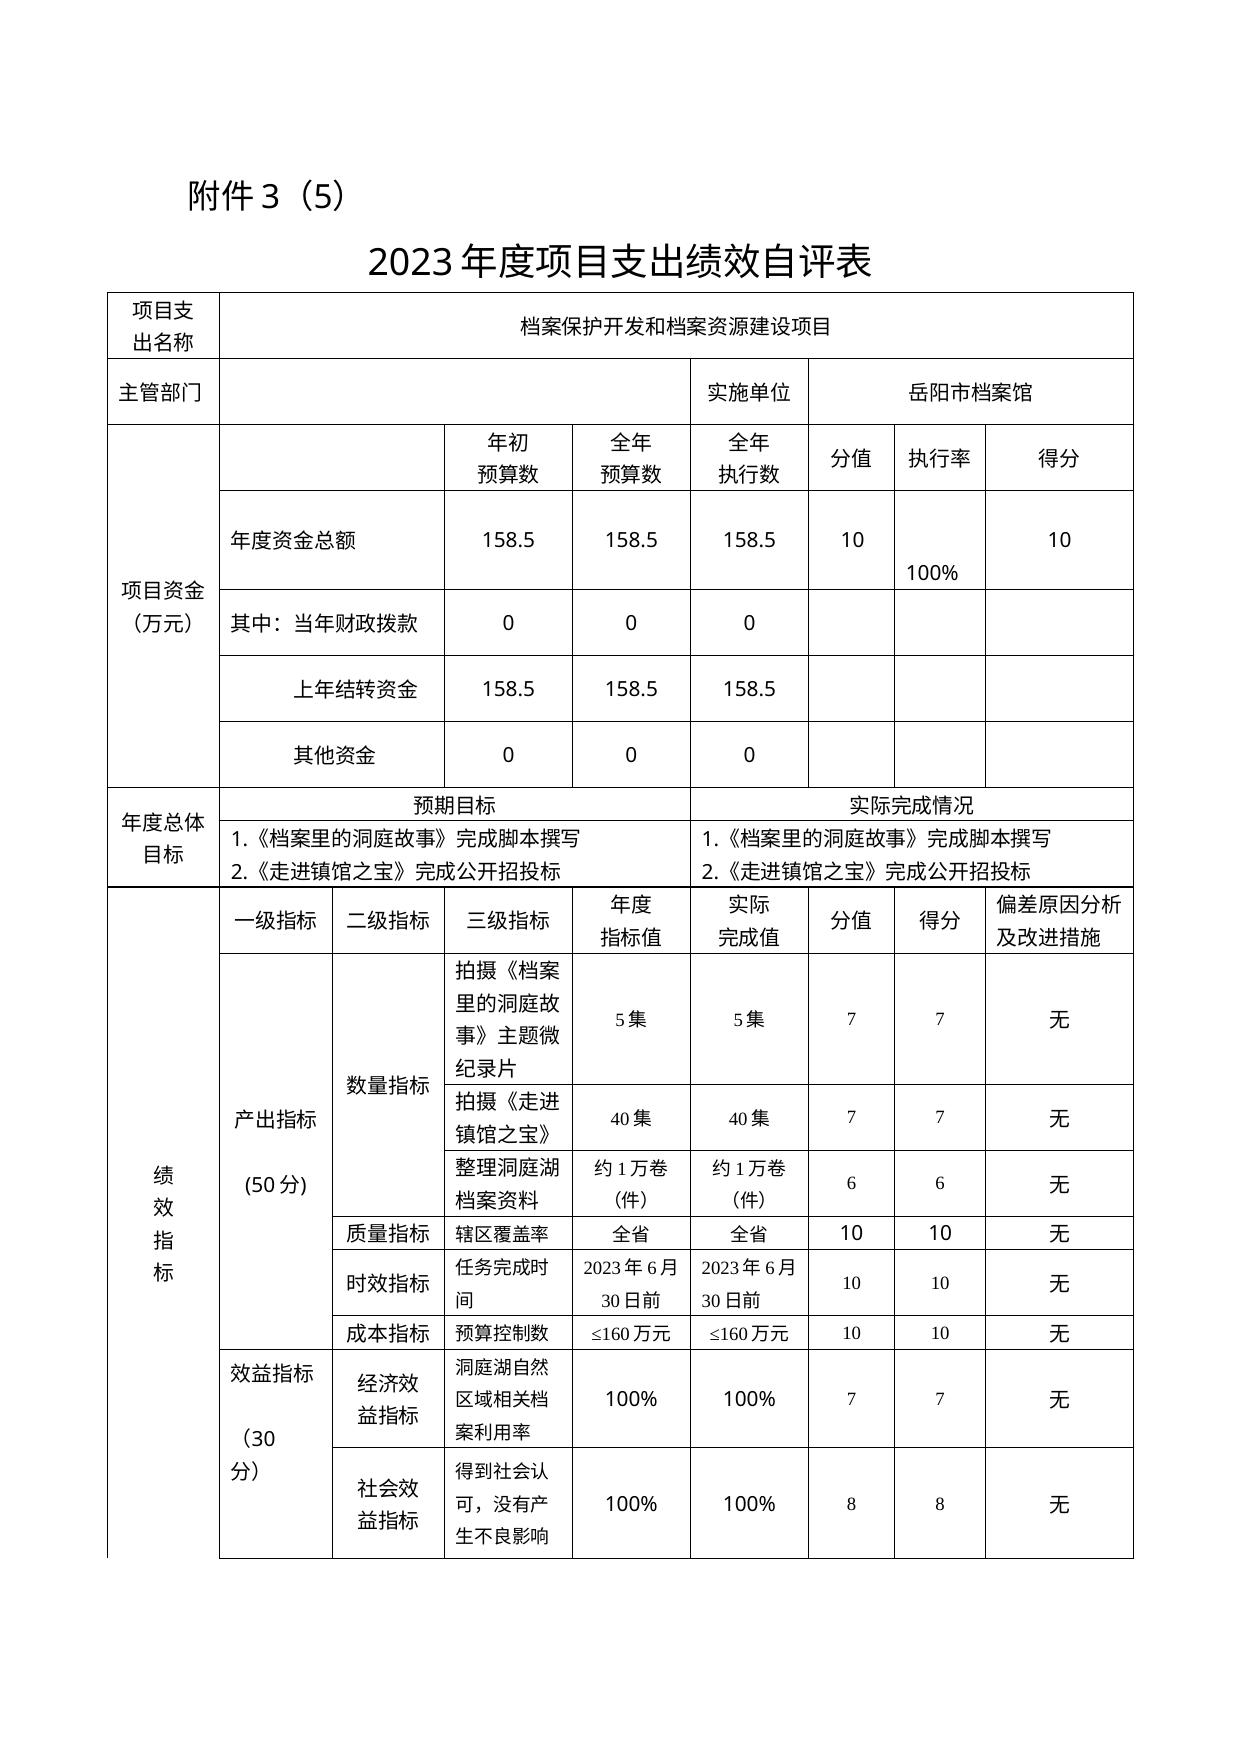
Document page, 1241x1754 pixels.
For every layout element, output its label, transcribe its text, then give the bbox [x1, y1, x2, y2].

table_cell 0 [445, 590, 572, 655]
table_cell 0 [573, 722, 690, 787]
table_cell 2023年6月30日前 [573, 1250, 690, 1315]
table_cell 6 [809, 1151, 894, 1216]
table_cell 10 [895, 1316, 985, 1349]
table_cell 100% [691, 1350, 808, 1447]
table_cell 7 [809, 1350, 894, 1447]
table_cell 时效指标 [333, 1250, 444, 1315]
table_cell 社会效 益指标 [333, 1448, 444, 1558]
table_cell 得分 [986, 425, 1133, 490]
table_cell 40集 [573, 1085, 690, 1149]
table_cell 158.5 [445, 656, 572, 721]
table_cell 成本指标 [333, 1316, 444, 1349]
table_cell 158.5 [573, 491, 690, 589]
table_cell 实际 完成值 [691, 888, 808, 952]
table_cell 整理洞庭湖档案资料 [445, 1151, 572, 1216]
table_cell 158.5 [691, 491, 808, 589]
table_cell 主管部门 [108, 359, 219, 424]
table_cell 年度 指标值 [573, 888, 690, 952]
table_cell 100% [573, 1350, 690, 1447]
table_cell [986, 722, 1133, 787]
table_cell 0 [691, 722, 808, 787]
table_cell 约1万卷（件） [573, 1151, 690, 1216]
table_cell 0 [573, 590, 690, 655]
table_cell 无 [986, 1448, 1133, 1558]
table_cell 7 [895, 1085, 985, 1149]
table_cell 无 [986, 1151, 1133, 1216]
table_cell 绩 效 指 标 [108, 888, 219, 1558]
table_cell 质量指标 [333, 1217, 444, 1249]
table_header 项目支 出名称 [108, 293, 219, 358]
table_cell 7 [895, 1350, 985, 1447]
table_cell 100% [573, 1448, 690, 1558]
table_cell 实际完成情况 [691, 788, 1133, 820]
table_cell 偏差原因分析及改进措施 [986, 888, 1133, 952]
table_cell 洞庭湖自然区域相关档案利用率 [445, 1350, 572, 1447]
table_cell 5集 [691, 954, 808, 1083]
table_cell 10 [986, 491, 1133, 589]
table_cell [809, 722, 894, 787]
table_cell 1.《档案里的洞庭故事》完成脚本撰写 2.《走进镇馆之宝》完成公开招投标 [691, 821, 1133, 886]
table_cell 10 [809, 1316, 894, 1349]
table_cell 8 [809, 1448, 894, 1558]
table_cell 产出指标 (50分) [220, 954, 332, 1349]
table_cell 分值 [809, 888, 894, 952]
table_cell [895, 590, 985, 655]
table_cell 158.5 [573, 656, 690, 721]
table_cell 岳阳市档案馆 [809, 359, 1133, 424]
table_cell 40集 [691, 1085, 808, 1149]
table_cell 6 [895, 1151, 985, 1216]
table_cell 上年结转资金 [220, 656, 444, 721]
table_cell 100% [895, 491, 985, 589]
table_cell [895, 656, 985, 721]
table_cell 158.5 [691, 656, 808, 721]
table_cell 无 [986, 1250, 1133, 1315]
table_cell 10 [809, 1250, 894, 1315]
table_cell 约1万卷（件） [691, 1151, 808, 1216]
table_cell 经济效 益指标 [333, 1350, 444, 1447]
table_cell 10 [809, 491, 894, 589]
table_cell 年度总体目标 [108, 788, 219, 886]
table_cell 预算控制数 [445, 1316, 572, 1349]
table_cell ≤160万元 [691, 1316, 808, 1349]
table_cell 7 [809, 954, 894, 1083]
table_cell 得分 [895, 888, 985, 952]
table_cell 预期目标 [220, 788, 690, 820]
table_cell 1.《档案里的洞庭故事》完成脚本撰写 2.《走进镇馆之宝》完成公开招投标 [220, 821, 690, 886]
table_cell 年初 预算数 [445, 425, 572, 490]
table_cell 一级指标 [220, 888, 332, 952]
table_cell [809, 656, 894, 721]
table_cell 100% [691, 1448, 808, 1558]
table_cell [809, 590, 894, 655]
table_cell 拍摄《走进镇馆之宝》 [445, 1085, 572, 1149]
table_cell 5集 [573, 954, 690, 1083]
table_cell 得到社会认可，没有产生不良影响 [445, 1448, 572, 1558]
table_cell 无 [986, 1217, 1133, 1249]
table_cell 0 [691, 590, 808, 655]
table_cell [986, 656, 1133, 721]
table_cell 全省 [691, 1217, 808, 1249]
table_cell 全年 执行数 [691, 425, 808, 490]
table_header 档案保护开发和档案资源建设项目 [220, 293, 1133, 358]
table_cell 三级指标 [445, 888, 572, 952]
table_cell 10 [895, 1250, 985, 1315]
table_cell 执行率 [895, 425, 985, 490]
table_cell 2023年6月30日前 [691, 1250, 808, 1315]
table_cell 10 [895, 1217, 985, 1249]
table_cell 拍摄《档案里的洞庭故事》主题微纪录片 [445, 954, 572, 1083]
table_cell 实施单位 [691, 359, 808, 424]
table_cell [220, 359, 690, 424]
table_cell 全年 预算数 [573, 425, 690, 490]
text 2023年度项目支出绩效自评表 [187, 227, 1053, 292]
table_cell 二级指标 [333, 888, 444, 952]
table_cell 项目资金 （万元） [108, 425, 219, 787]
table_cell [220, 425, 444, 490]
table_cell 全省 [573, 1217, 690, 1249]
table_cell 其他资金 [220, 722, 444, 787]
table_cell 年度资金总额 [220, 491, 444, 589]
table_cell 效益指标 （30分） [220, 1350, 332, 1558]
text 附件3（5） [187, 162, 1053, 227]
table_cell 7 [895, 954, 985, 1083]
table_cell 任务完成时间 [445, 1250, 572, 1315]
table_cell 7 [809, 1085, 894, 1149]
table_cell 0 [445, 722, 572, 787]
table_cell 其中：当年财政拨款 [220, 590, 444, 655]
table_cell 8 [895, 1448, 985, 1558]
table_cell 无 [986, 1085, 1133, 1149]
table_cell 无 [986, 954, 1133, 1083]
table_cell ≤160万元 [573, 1316, 690, 1349]
table_cell 辖区覆盖率 [445, 1217, 572, 1249]
table_cell 10 [809, 1217, 894, 1249]
table_cell 无 [986, 1350, 1133, 1447]
table_cell 无 [986, 1316, 1133, 1349]
table_cell 数量指标 [333, 954, 444, 1216]
table_cell 分值 [809, 425, 894, 490]
table_cell 158.5 [445, 491, 572, 589]
table_cell [895, 722, 985, 787]
table_cell [986, 590, 1133, 655]
